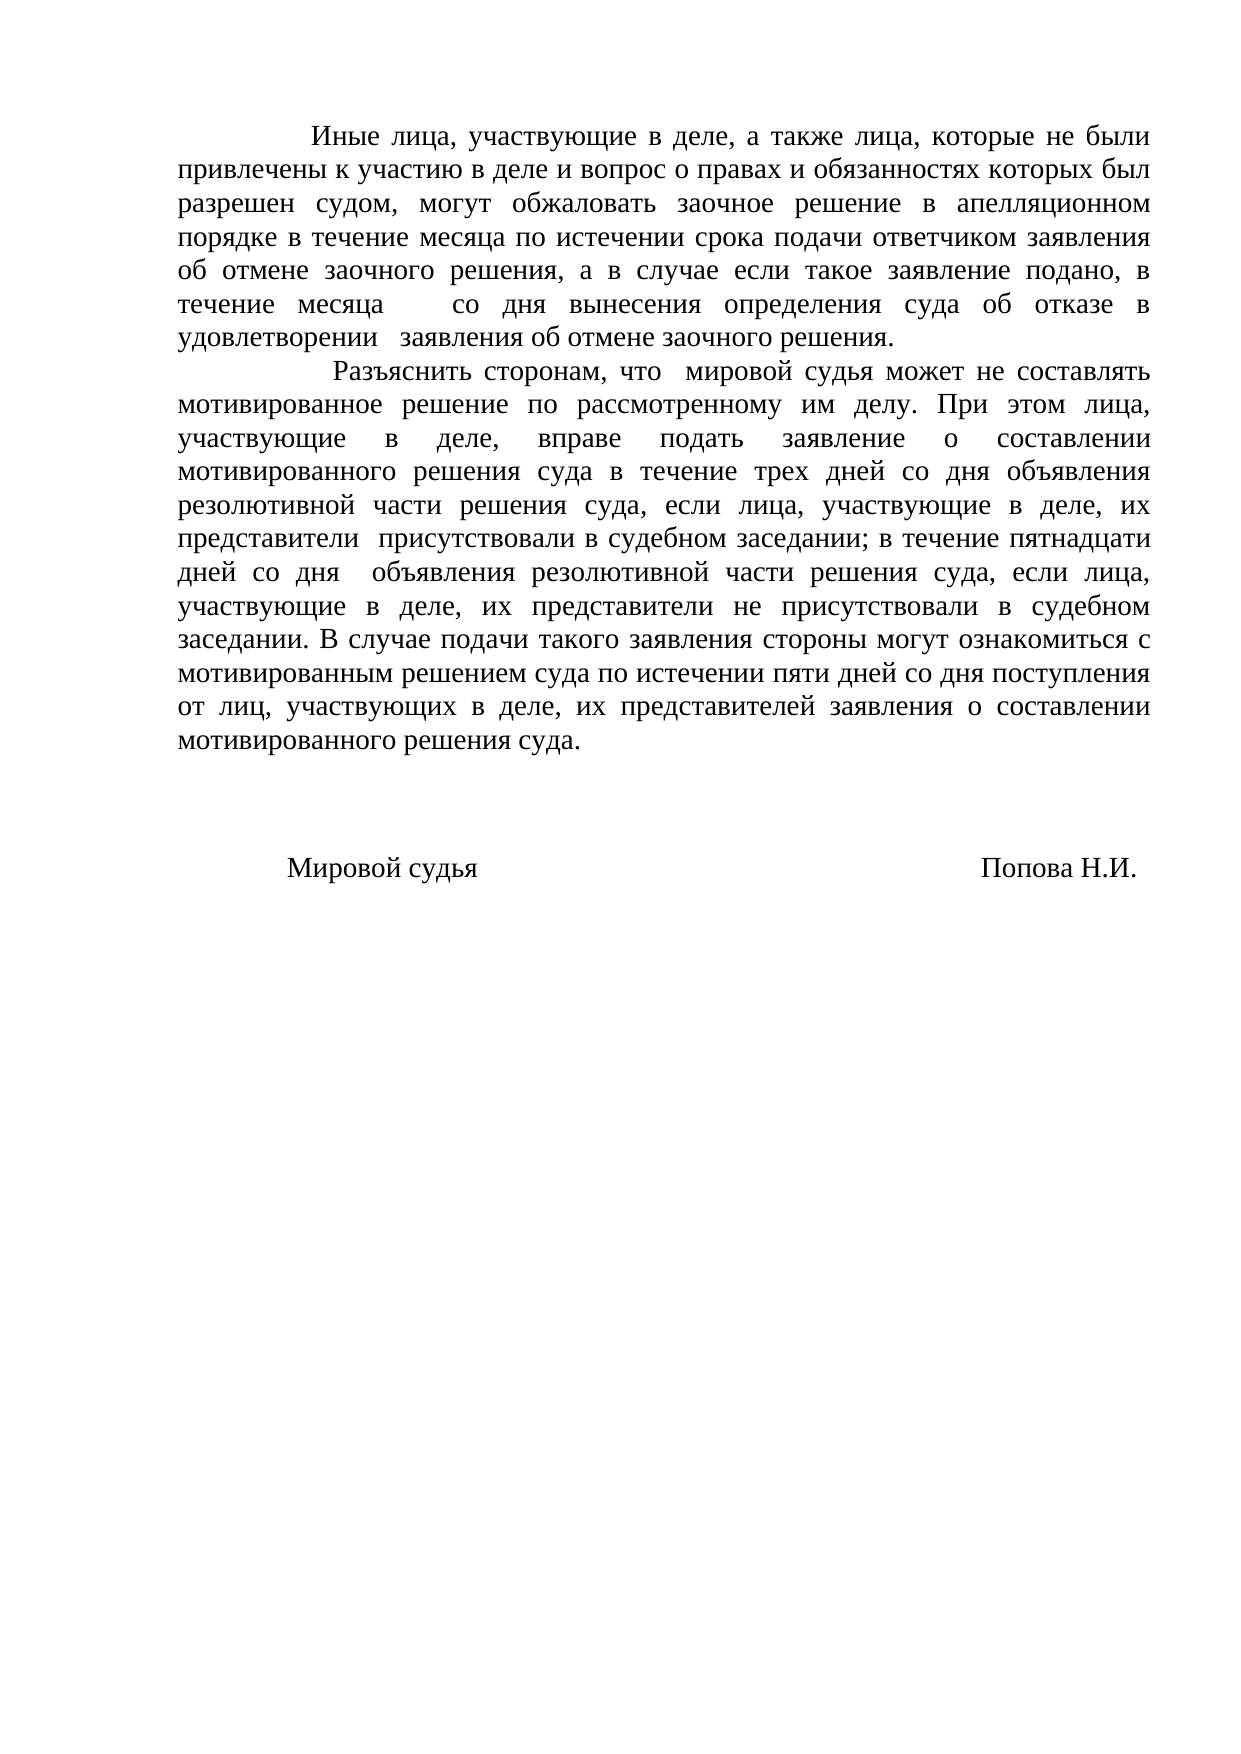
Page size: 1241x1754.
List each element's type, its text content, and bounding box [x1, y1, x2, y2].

text Разъяснить сторонам, что мировой судья может не составлять мотивированное решение по рассмотренному им делу. При этом лица, участвующие в деле, вправе подать заявление о составлении мотивированного решения суда в течение трех дней со дня объявления резолютивной части решения суда, если лица, участвующие в деле, их представители присутствовали в судебном заседании; в течение пятнадцати дней со дня объявления резолютивной части решения суда, если лица, участвующие в деле, их представители не присутствовали в судебном заседании. В случае подачи такого заявления стороны могут ознакомиться с мотивированным решением суда по истечении пяти дней со дня поступления от лиц, участвующих в деле, их представителей заявления о составлении мотивированного решения суда. [177, 353, 1152, 755]
text Мировой судья Попова Н.И. [177, 851, 1152, 884]
text Иные лица, участвующие в деле, а также лица, которые не были привлечены к участию в деле и вопрос о правах и обязанностях которых был разрешен судом, могут обжаловать заочное решение в апелляционном порядке в течение месяца по истечении срока подачи ответчиком заявления об отмене заочного решения, а в случае если такое заявление подано, в течение месяца со дня вынесения определения суда об отказе в удовлетворении заявления об отмене заочного решения. [177, 118, 1152, 353]
